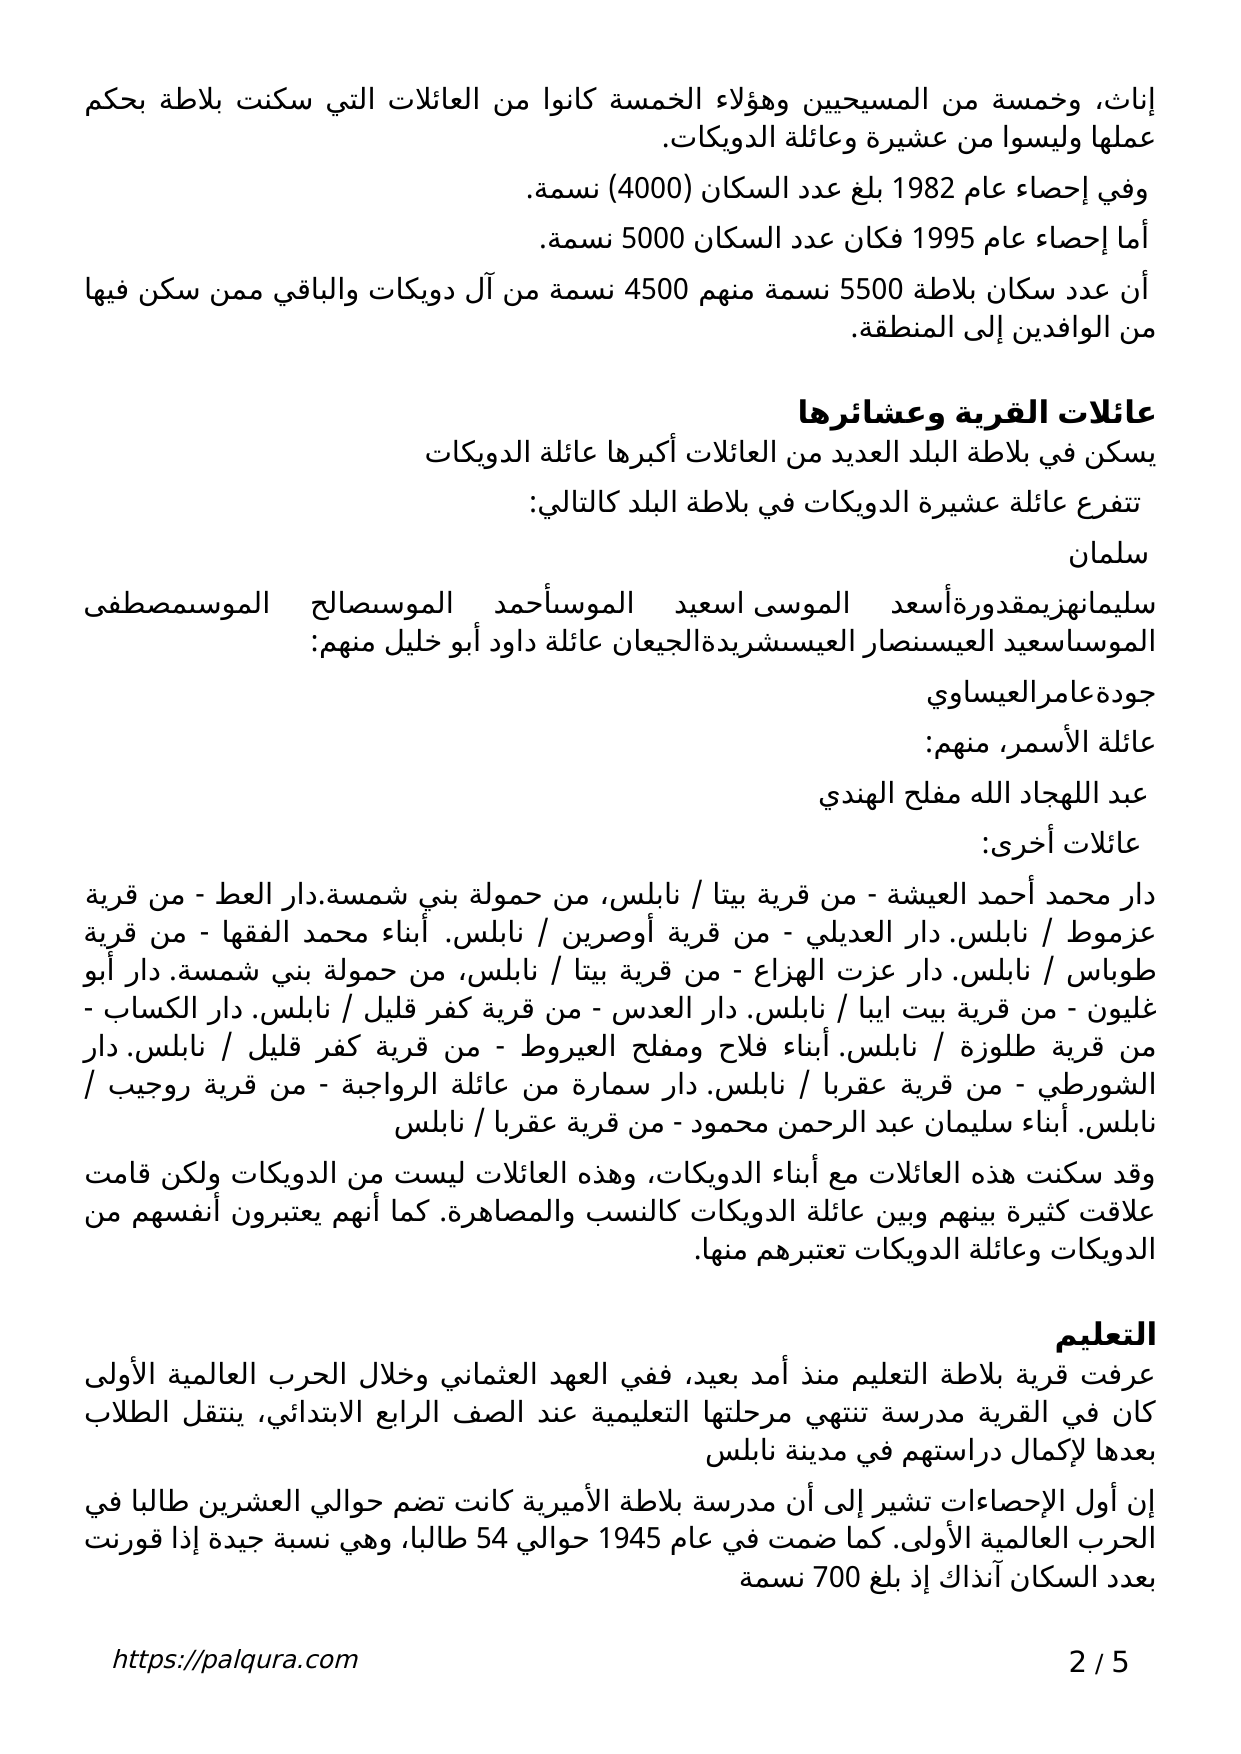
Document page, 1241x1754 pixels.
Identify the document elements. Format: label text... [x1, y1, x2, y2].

text عبد اللهجاد الله مفلح الهندي [83, 777, 1157, 815]
text جودةعامرالعيساوي [83, 676, 1157, 714]
subtitle التعليم [83, 1317, 1157, 1358]
text عائلة الأسمر، منهم: [83, 727, 1157, 765]
text تتفرع عائلة عشيرة الدويكات في بلاطة البلد كالتالي: [83, 487, 1157, 525]
text وفي إحصاء عام 1982 بلغ عدد السكان (4000) نسمة. [83, 172, 1157, 210]
subtitle عائلات القرية وعشائرها [83, 395, 1157, 436]
text أما إحصاء عام 1995 فكان عدد السكان 5000 نسمة. [83, 222, 1157, 260]
text يسكن في بلاطة البلد العديد من العائلات أكبرها عائلة الدويكات [83, 436, 1157, 474]
text عرفت قرية بلاطة التعليم منذ أمد بعيد، ففي العهد العثماني وخلال الحرب العالمية الأولى كان في القرية مدرسة تنتهي مرحلتها التعليمية عند الصف الرابع الابتدائي، ينتقل الطلاب بعدها لإكمال دراستهم في مدينة نابلس [83, 1358, 1157, 1472]
text سليمانهزيمقدورةأسعد الموسى اسعيد الموسىأحمد الموسىصالح الموسىمصطفى الموسىاسعيد العيسىنصار العيسىشريدةالجيعان عائلة داود أبو خليل منهم: [83, 588, 1157, 664]
text عائلات أخرى: [83, 828, 1157, 866]
text أن عدد سكان بلاطة 5500 نسمة منهم 4500 نسمة من آل دويكات والباقي ممن سكن فيها من الوافدين إلى المنطقة. [83, 273, 1157, 349]
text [83, 83, 1157, 159]
text سلمان [83, 537, 1157, 575]
text إن أول الإحصاءات تشير إلى أن مدرسة بلاطة الأميرية كانت تضم حوالي العشرين طالبا في الحرب العالمية الأولى. كما ضمت في عام 1945 حوالي 54 طالبا، وهي نسبة جيدة إذا قورنت بعدد السكان آنذاك إذ بلغ 700 نسمة [83, 1485, 1157, 1599]
text وقد سكنت هذه العائلات مع أبناء الدويكات، وهذه العائلات ليست من الدويكات ولكن قامت علاقت كثيرة بينهم وبين عائلة الدويكات كالنسب والمصاهرة. كما أنهم يعتبرون أنفسهم من الدويكات وعائلة الدويكات تعتبرهم منها. [83, 1157, 1157, 1271]
text دار محمد أحمد العيشة - من قرية بيتا / نابلس، من حمولة بني شمسة.دار العط - من قرية عزموط / نابلس. دار العديلي - من قرية أوصرين / نابلس. أبناء محمد الفقها - من قرية طوباس / نابلس. دار عزت الهزاع - من قرية بيتا / نابلس، من حمولة بني شمسة. دار أبو غليون - من قرية بيت ايبا / نابلس. دار العدس - من قرية كفر قليل / نابلس. دار الكساب - من قرية طلوزة / نابلس. أبناء فلاح ومفلح العيروط - من قرية كفر قليل / نابلس. دار الشورطي - من قرية عقربا / نابلس. دار سمارة من عائلة الرواجبة - من قرية روجيب / نابلس. أبناء سليمان عبد الرحمن محمود - من قرية عقربا / نابلس [83, 878, 1157, 1144]
